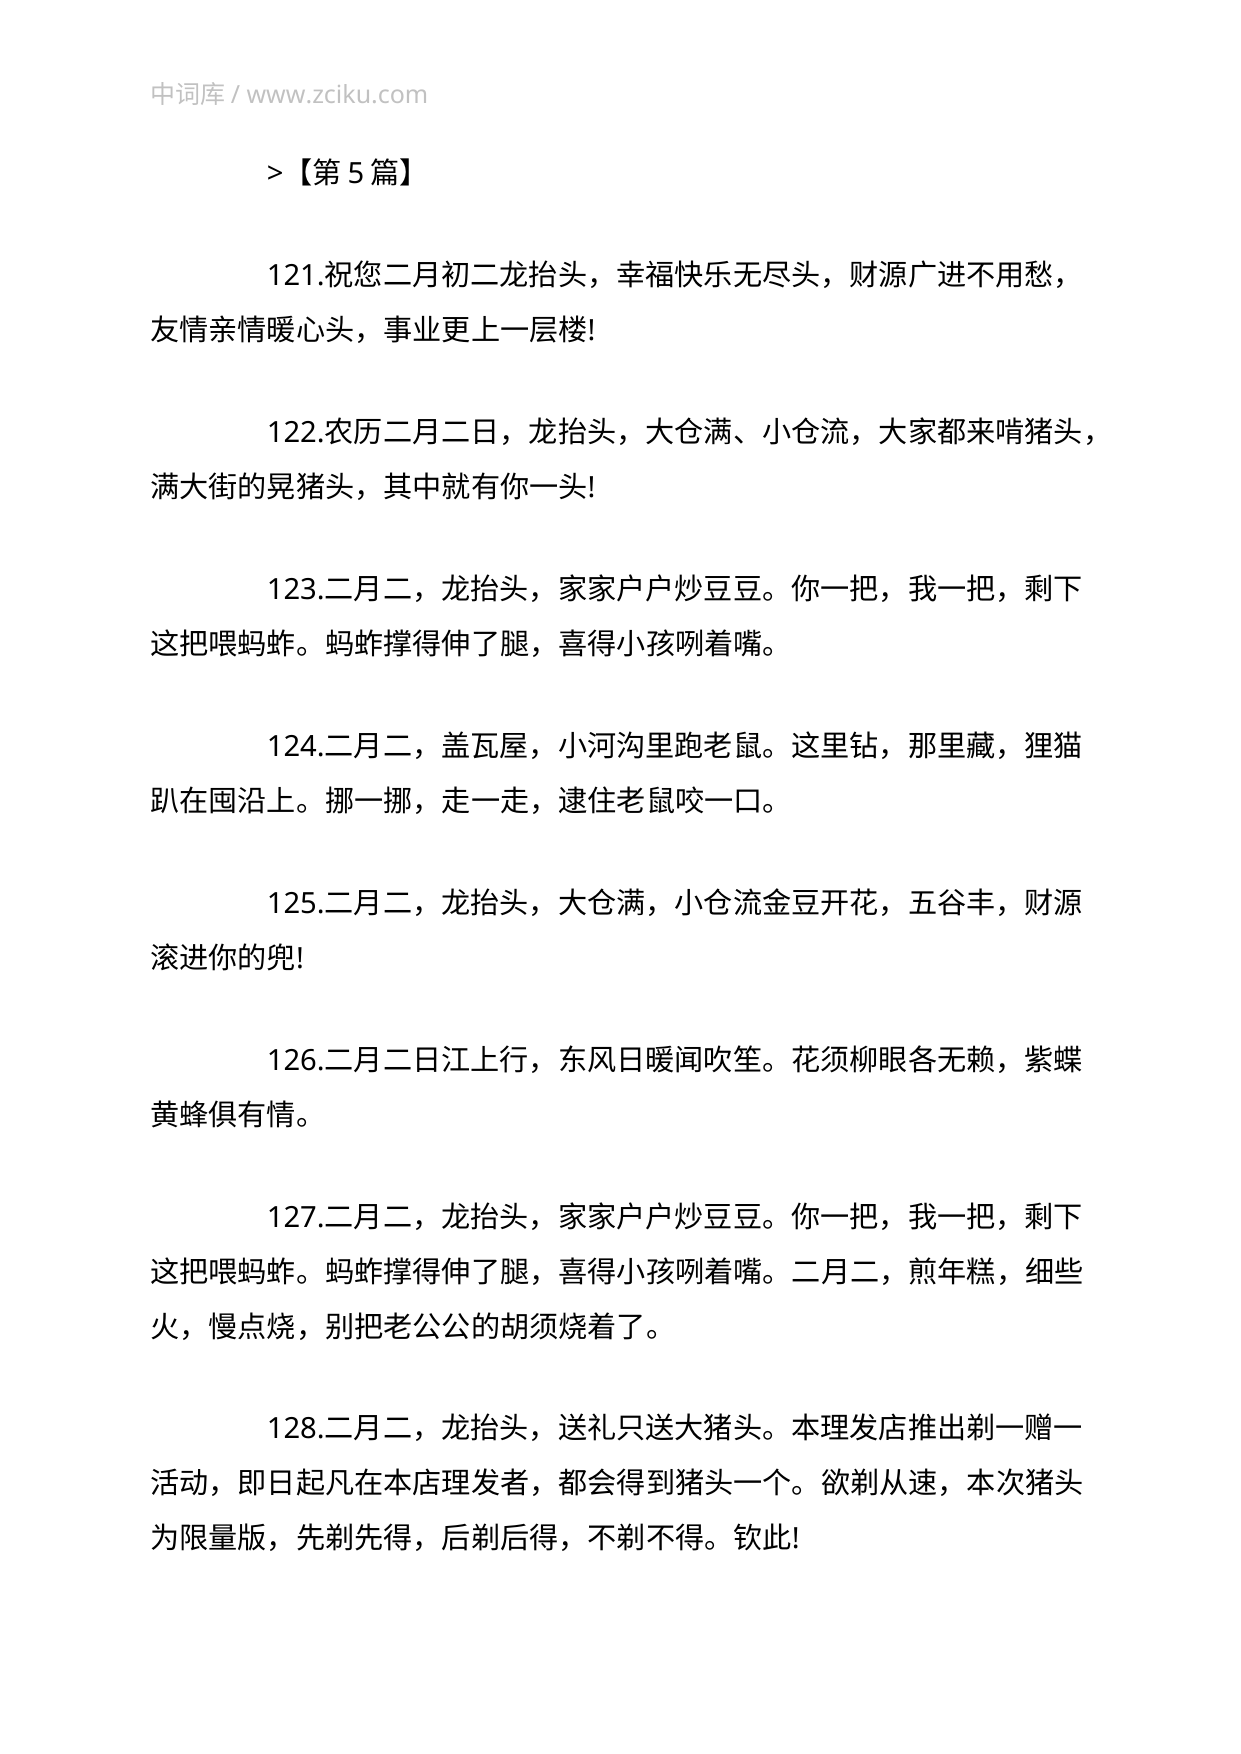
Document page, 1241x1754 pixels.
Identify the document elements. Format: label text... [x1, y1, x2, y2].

text 122.农历二月二日，龙抬头，大仓满、小仓流，大家都来啃猪头，满大街的晃猪头，其中就有你一头! [150, 409, 1090, 506]
text 126.二月二日江上行，东风日暖闻吹笙。花须柳眼各无赖，紫蝶黄蜂俱有情。 [150, 1036, 1090, 1134]
text 127.二月二，龙抬头，家家户户炒豆豆。你一把，我一把，剩下这把喂蚂蚱。蚂蚱撑得伸了腿，喜得小孩咧着嘴。二月二，煎年糕，细些火，慢点烧，别把老公公的胡须烧着了。 [150, 1193, 1090, 1345]
text >【第5篇】 [150, 150, 1090, 192]
text 123.二月二，龙抬头，家家户户炒豆豆。你一把，我一把，剩下这把喂蚂蚱。蚂蚱撑得伸了腿，喜得小孩咧着嘴。 [150, 566, 1090, 663]
text 125.二月二，龙抬头，大仓满，小仓流金豆开花，五谷丰，财源滚进你的兜! [150, 879, 1090, 977]
text 128.二月二，龙抬头，送礼只送大猪头。本理发店推出剃一赠一活动，即日起凡在本店理发者，都会得到猪头一个。欲剃从速，本次猪头为限量版，先剃先得，后剃后得，不剃不得。钦此! [150, 1405, 1090, 1557]
text 121.祝您二月初二龙抬头，幸福快乐无尽头，财源广进不用愁，友情亲情暖心头，事业更上一层楼! [150, 252, 1090, 349]
text 124.二月二，盖瓦屋，小河沟里跑老鼠。这里钻，那里藏，狸猫趴在囤沿上。挪一挪，走一走，逮住老鼠咬一口。 [150, 723, 1090, 820]
